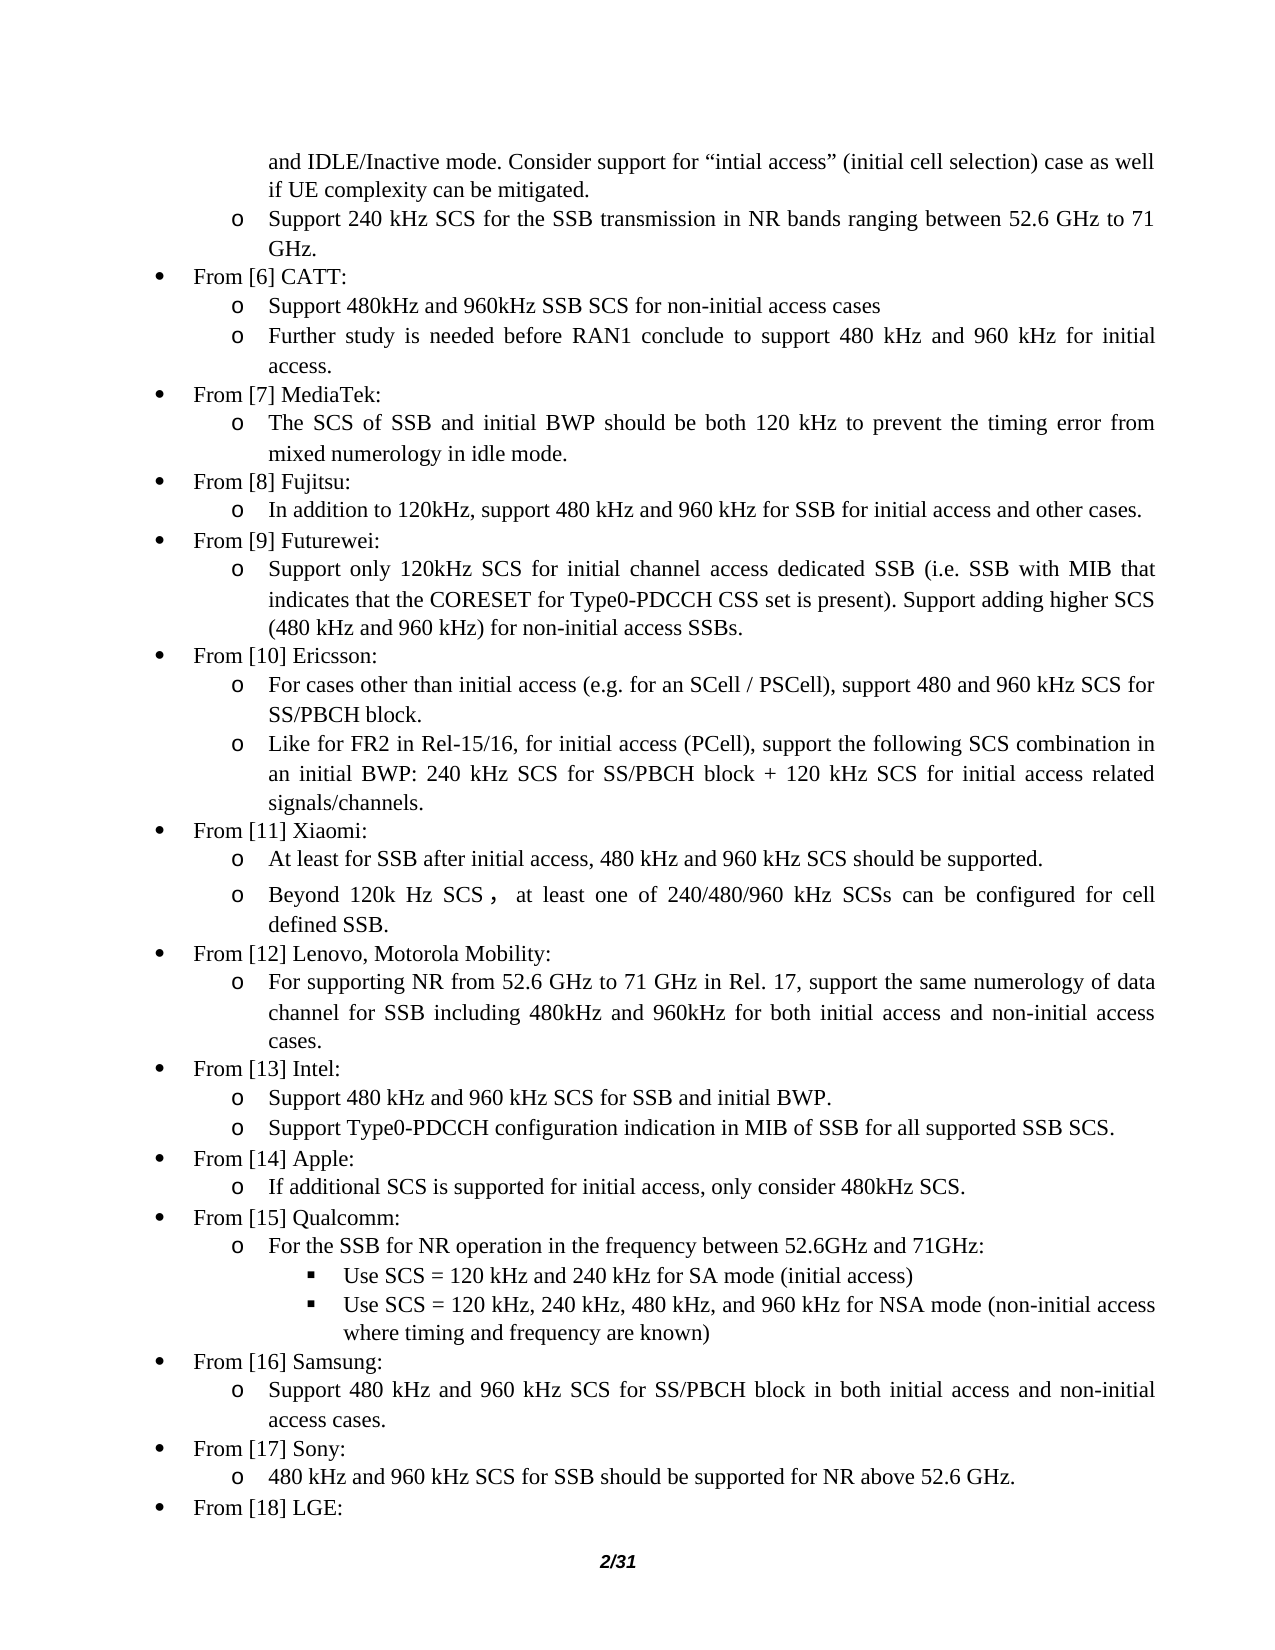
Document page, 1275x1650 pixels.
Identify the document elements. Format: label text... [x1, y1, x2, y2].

list From [10] Ericsson: [156, 643, 1157, 669]
list Support 480 kHz and 960 kHz SCS for SS/PBCH block in both initial access and non-initial access cases. [231, 1376, 1157, 1433]
list From [6] CATT: [156, 263, 1157, 290]
list From [12] Lenovo, Motorola Mobility: [156, 940, 1157, 966]
list Use SCS = 120 kHz and 240 kHz for SA mode (initial access) [306, 1262, 1157, 1289]
list 480 kHz and 960 kHz SCS for SSB should be supported for NR above 52.6 GHz. [231, 1463, 1157, 1492]
list Support only 120kHz SCS for initial channel access dedicated SSB (i.e. SSB with MIB that indicates that the CORESET for Type0-PDCCH CSS set is present). Support adding higher SCS (480 kHz and 960 kHz) for non-initial access SSBs. [231, 555, 1157, 641]
list Like for FR2 in Rel-15/16, for initial access (PCell), support the following SCS combination in an initial BWP: 240 kHz SCS for SS/PBCH block + 120 kHz SCS for initial access related signals/channels. [231, 730, 1157, 815]
list The SCS of SSB and initial BWP should be both 120 kHz to prevent the timing error from mixed numerology in idle mode. [231, 409, 1157, 466]
list Use SCS = 120 kHz, 240 kHz, 480 kHz, and 960 kHz for NSA mode (non-initial access where timing and frequency are known) [306, 1291, 1157, 1346]
list If additional SCS is supported for initial access, only consider 480kHz SCS. [231, 1173, 1157, 1201]
list Support 480kHz and 960kHz SSB SCS for non-initial access cases [231, 292, 1157, 320]
list From [11] Xiaomi: [156, 817, 1157, 843]
list Further study is needed before RAN1 conclude to support 480 kHz and 960 kHz for initial access. [231, 322, 1157, 379]
list From [9] Futurewei: [156, 527, 1157, 553]
list For supporting NR from 52.6 GHz to 71 GHz in Rel. 17, support the same numerology of data channel for SSB including 480kHz and 960kHz for both initial access and non-initial access cases. [231, 968, 1157, 1053]
list From [15] Qualcomm: [156, 1203, 1157, 1230]
list From [17] Sony: [156, 1435, 1157, 1461]
list From [13] Intel: [156, 1055, 1157, 1082]
list In addition to 120kHz, support 480 kHz and 960 kHz for SSB for initial access and other cases. [231, 497, 1157, 525]
list From [7] MediaTek: [156, 381, 1157, 407]
list From [16] Samsung: [156, 1348, 1157, 1374]
list For the SSB for NR operation in the frequency between 52.6GHz and 71GHz: [231, 1232, 1157, 1260]
list At least for SSB after initial access, 480 kHz and 960 kHz SCS should be supported. [231, 845, 1157, 874]
list Support 240 kHz SCS for the SSB transmission in NR bands ranging between 52.6 GHz to 71 GHz. [231, 204, 1157, 261]
list Beyond 120k Hz SCS，at least one of 240/480/960 kHz SCSs can be configured for cell defined SSB. [231, 876, 1157, 938]
list From [8] Fujitsu: [156, 468, 1157, 494]
list Support Type0-PDCCH configuration indication in MIB of SSB for all supported SSB SCS. [231, 1114, 1157, 1142]
list From [14] Apple: [156, 1145, 1157, 1171]
list For cases other than initial access (e.g. for an SCell / PSCell), support 480 and 960 kHz SCS for SS/PBCH block. [231, 671, 1157, 728]
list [231, 148, 1157, 202]
list Support 480 kHz and 960 kHz SCS for SSB and initial BWP. [231, 1084, 1157, 1112]
